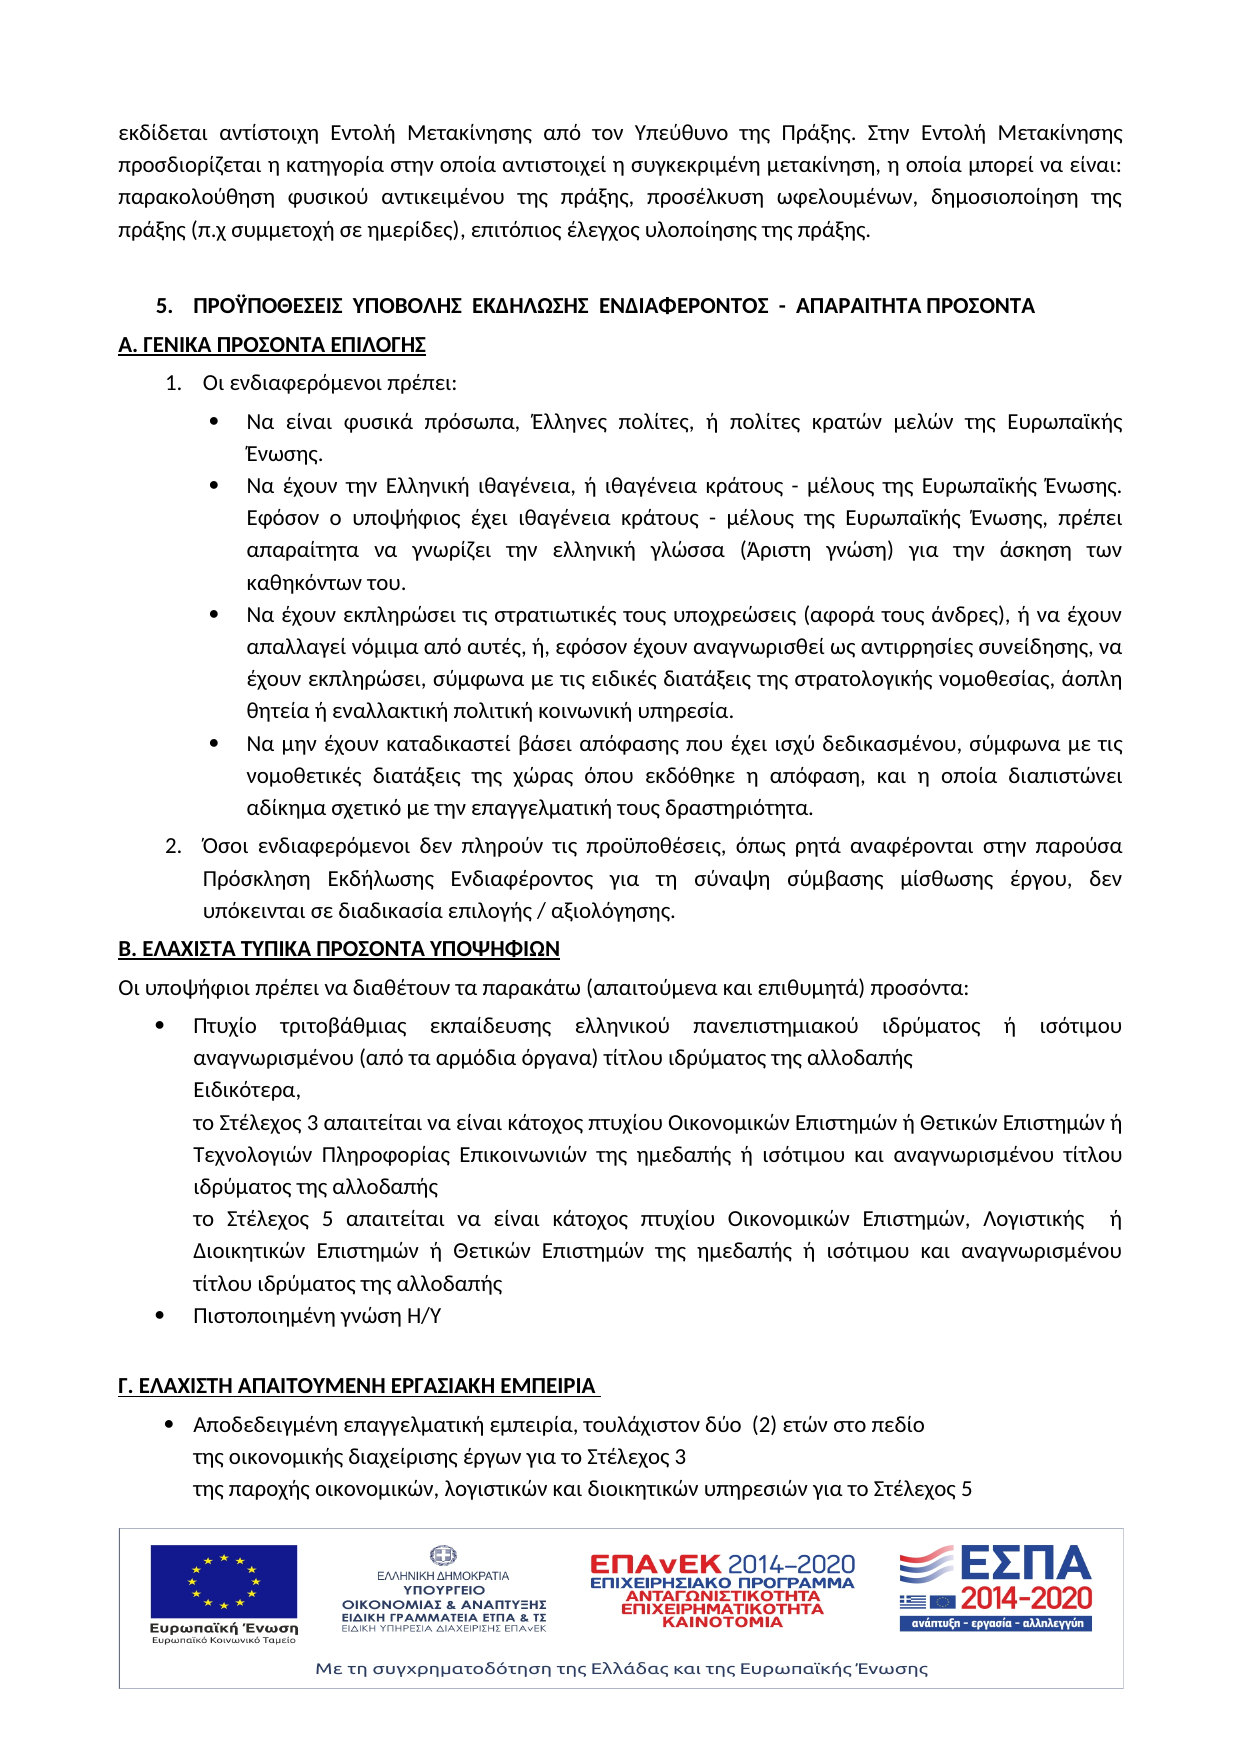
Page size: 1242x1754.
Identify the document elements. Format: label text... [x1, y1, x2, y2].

picture [118, 1528, 1124, 1689]
list Ειδικότερα, [193, 1076, 1123, 1104]
list το Στέλεχος 5 απαιτείται να είναι κάτοχος πτυχίου Οικονομικών Επιστημών, Λογιστικής ή Διοικητικών Επιστημών ή Θετικών Επιστημών της ημεδαπής ή ισότιμου και αναγνωρισμένου τίτλου ιδρύματος της αλλοδαπής [193, 1204, 1123, 1297]
list Να είναι φυσικά πρόσωπα, Έλληνες πολίτες, ή πολίτες κρατών μελών της Ευρωπαϊκής Ένωσης. [210, 407, 1123, 467]
list Οι ενδιαφερόμενοι πρέπει: [165, 368, 1123, 396]
list Όσοι ενδιαφερόμενοι δεν πληρούν τις προϋποθέσεις, όπως ρητά αναφέρονται στην παρούσα Πρόσκληση Εκδήλωσης Ενδιαφέροντος για τη σύναψη σύμβασης μίσθωσης έργου, δεν υπόκεινται σε διαδικασία επιλογής / αξιολόγησης. [165, 832, 1123, 924]
list Πτυχίο τριτοβάθμιας εκπαίδευσης ελληνικού πανεπιστημιακού ιδρύματος ή ισότιμου αναγνωρισμένου (από τα αρμόδια όργανα) τίτλου ιδρύματος της αλλοδαπής [156, 1011, 1123, 1071]
list το Στέλεχος 3 απαιτείται να είναι κάτοχος πτυχίου Οικονομικών Επιστημών ή Θετικών Επιστημών ή Τεχνολογιών Πληροφορίας Επικοινωνιών της ημεδαπής ή ισότιμου και αναγνωρισμένου τίτλου ιδρύματος της αλλοδαπής [193, 1108, 1123, 1200]
list της παροχής οικονομικών, λογιστικών και διοικητικών υπηρεσιών για το Στέλεχος 5 [193, 1474, 1123, 1502]
list ΠΡΟΫΠΟΘΕΣΕΙΣ ΥΠΟΒΟΛΗΣ ΕΚΔΗΛΩΣΗΣ ΕΝΔΙΑΦΕΡΟΝΤΟΣ - ΑΠΑΡΑΙΤΗΤΑ ΠΡΟΣΟΝΤΑ [156, 292, 1123, 319]
text Α. ΓΕΝΙΚΑ ΠΡΟΣΟΝΤΑ ΕΠΙΛΟΓΗΣ [118, 330, 1123, 358]
text Β. ΕΛΑΧΙΣΤΑ ΤΥΠΙΚΑ ΠΡΟΣΟΝΤΑ ΥΠΟΨΗΦΙΩΝ [118, 934, 1123, 962]
list Να έχουν την Ελληνική ιθαγένεια, ή ιθαγένεια κράτους - μέλους της Ευρωπαϊκής Ένωσης. Εφόσον ο υποψήφιος έχει ιθαγένεια κράτους - μέλους της Ευρωπαϊκής Ένωσης, πρέπει απαραίτητα να γνωρίζει την ελληνική γλώσσα (Άριστη γνώση) για την άσκηση των καθηκόντων του. [210, 471, 1123, 596]
list της οικονομικής διαχείρισης έργων για το Στέλεχος 3 [193, 1442, 1123, 1470]
text Γ. ΕΛΑΧΙΣΤΗ ΑΠΑΙΤΟΥΜΕΝΗ ΕΡΓΑΣΙΑΚΗ ΕΜΠΕΙΡΙΑ [118, 1372, 1123, 1399]
list Να μην έχουν καταδικαστεί βάσει απόφασης που έχει ισχύ δεδικασμένου, σύμφωνα με τις νομοθετικές διατάξεις της χώρας όπου εκδόθηκε η απόφαση, και η οποία διαπιστώνει αδίκημα σχετικό με την επαγγελματική τους δραστηριότητα. [210, 729, 1123, 821]
list Αποδεδειγμένη επαγγελματική εμπειρία, τουλάχιστον δύο (2) ετών στο πεδίο [165, 1410, 1123, 1438]
list Πιστοποιημένη γνώση Η/Υ [156, 1301, 1123, 1329]
list Να έχουν εκπληρώσει τις στρατιωτικές τους υποχρεώσεις (αφορά τους άνδρες), ή να έχουν απαλλαγεί νόμιμα από αυτές, ή, εφόσον έχουν αναγνωρισθεί ως αντιρρησίες συνείδησης, να έχουν εκπληρώσει, σύμφωνα με τις ειδικές διατάξεις της στρατολογικής νομοθεσίας, άοπλη θητεία ή εναλλακτική πολιτική κοινωνική υπηρεσία. [210, 600, 1123, 724]
text Οι υποψήφιοι πρέπει να διαθέτουν τα παρακάτω (απαιτούμενα και επιθυμητά) προσόντα: [118, 973, 1123, 1001]
